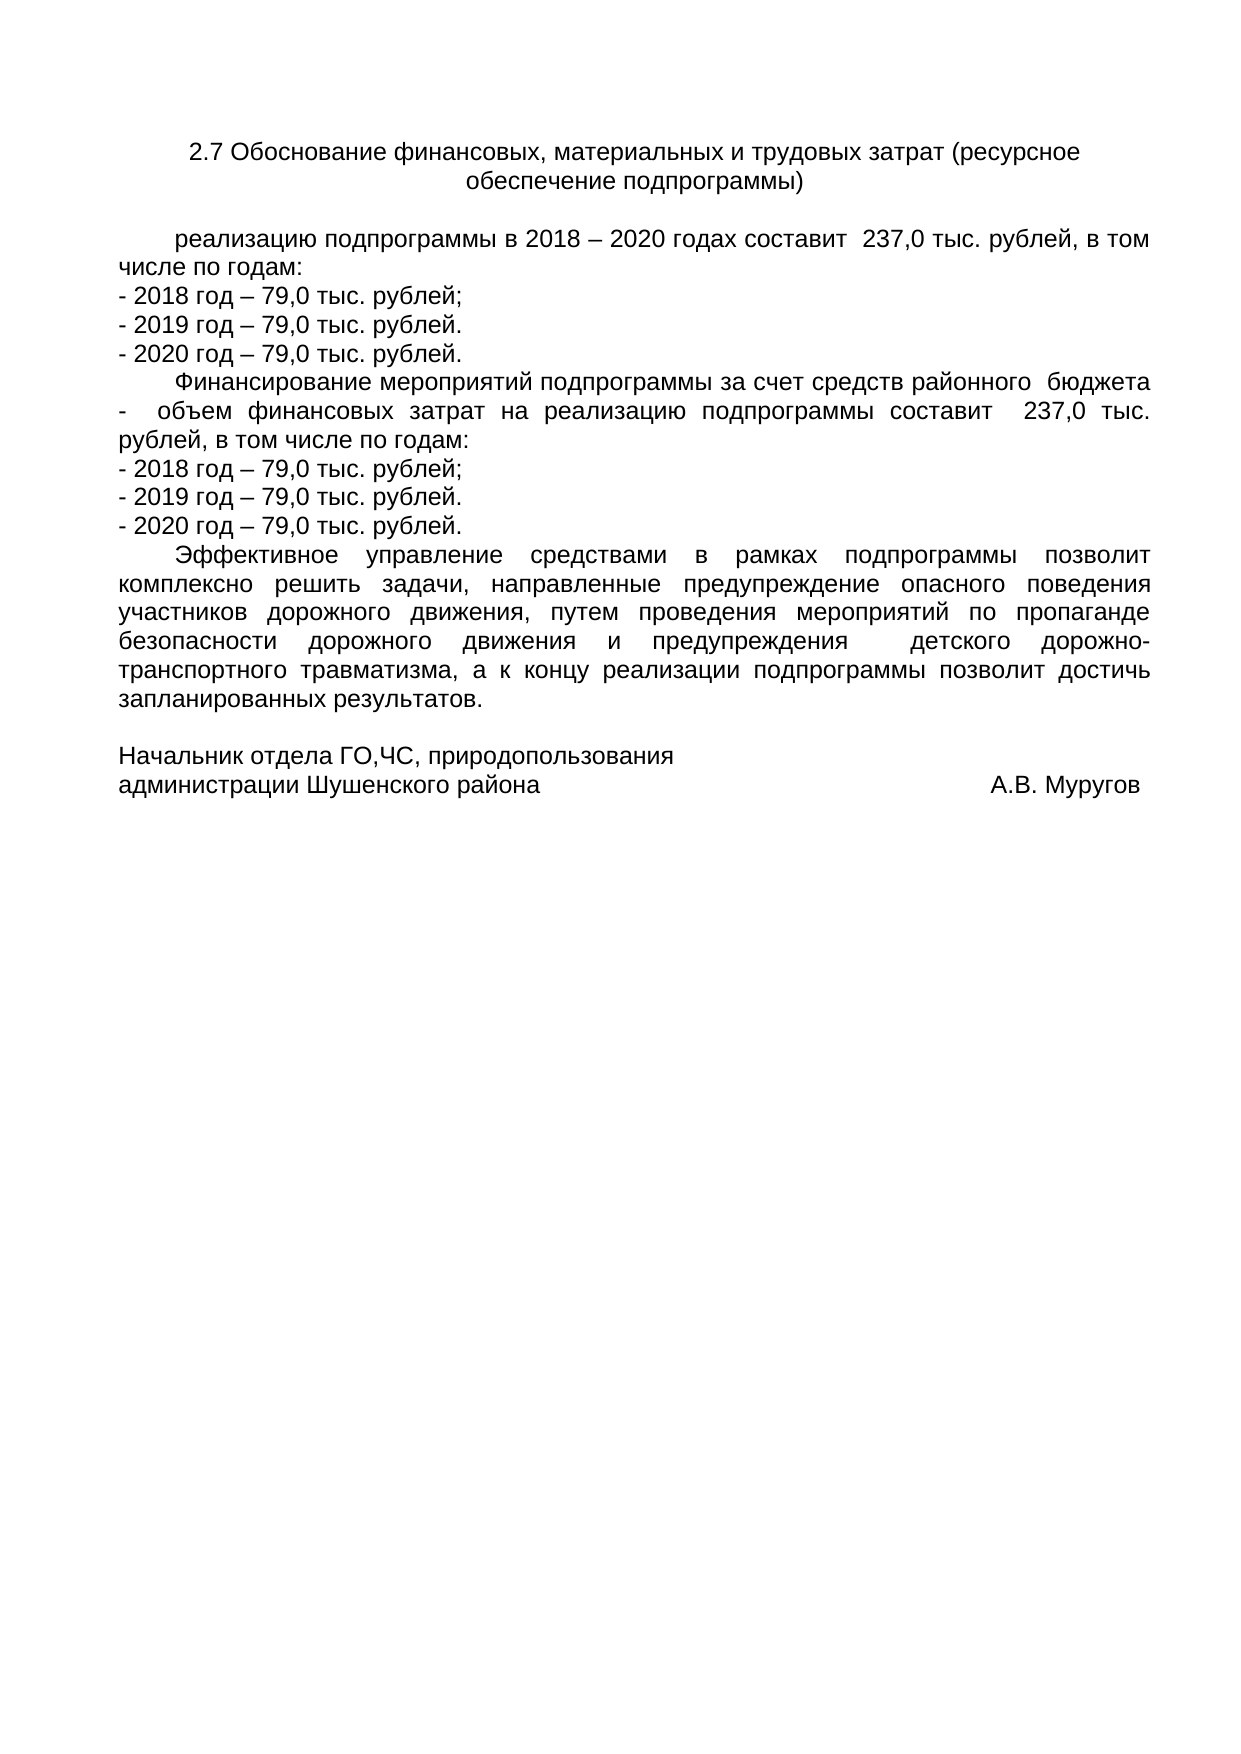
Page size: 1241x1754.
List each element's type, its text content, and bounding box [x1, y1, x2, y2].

text - 2019 год – 79,0 тыс. рублей. [118, 482, 1152, 511]
text - 2018 год – 79,0 тыс. рублей; [118, 281, 1152, 310]
text реализацию подпрограммы в 2018 – 2020 годах составит 237,0 тыс. рублей, в том числе по годам: [118, 223, 1152, 281]
text администрации Шушенского района А.В. Муругов [118, 770, 1152, 798]
text - 2020 год – 79,0 тыс. рублей. [118, 511, 1152, 540]
text 2.7 Обоснование финансовых, материальных и трудовых затрат (ресурсное обеспечение подпрограммы) [118, 137, 1152, 195]
text Финансирование мероприятий подпрограммы за счет средств районного бюджета - объем финансовых затрат на реализацию подпрограммы составит 237,0 тыс. рублей, в том числе по годам: [118, 367, 1152, 453]
text - 2018 год – 79,0 тыс. рублей; [118, 453, 1152, 482]
text - 2020 год – 79,0 тыс. рублей. [118, 338, 1152, 367]
text Эффективное управление средствами в рамках подпрограммы позволит комплексно решить задачи, направленные предупреждение опасного поведения участников дорожного движения, путем проведения мероприятий по пропаганде безопасности дорожного движения и предупреждения детского дорожно-транспортного травматизма, а к концу реализации подпрограммы позволит достичь запланированных результатов. [118, 540, 1152, 712]
text Начальник отдела ГО,ЧС, природопользования [118, 741, 1152, 770]
text - 2019 год – 79,0 тыс. рублей. [118, 310, 1152, 338]
